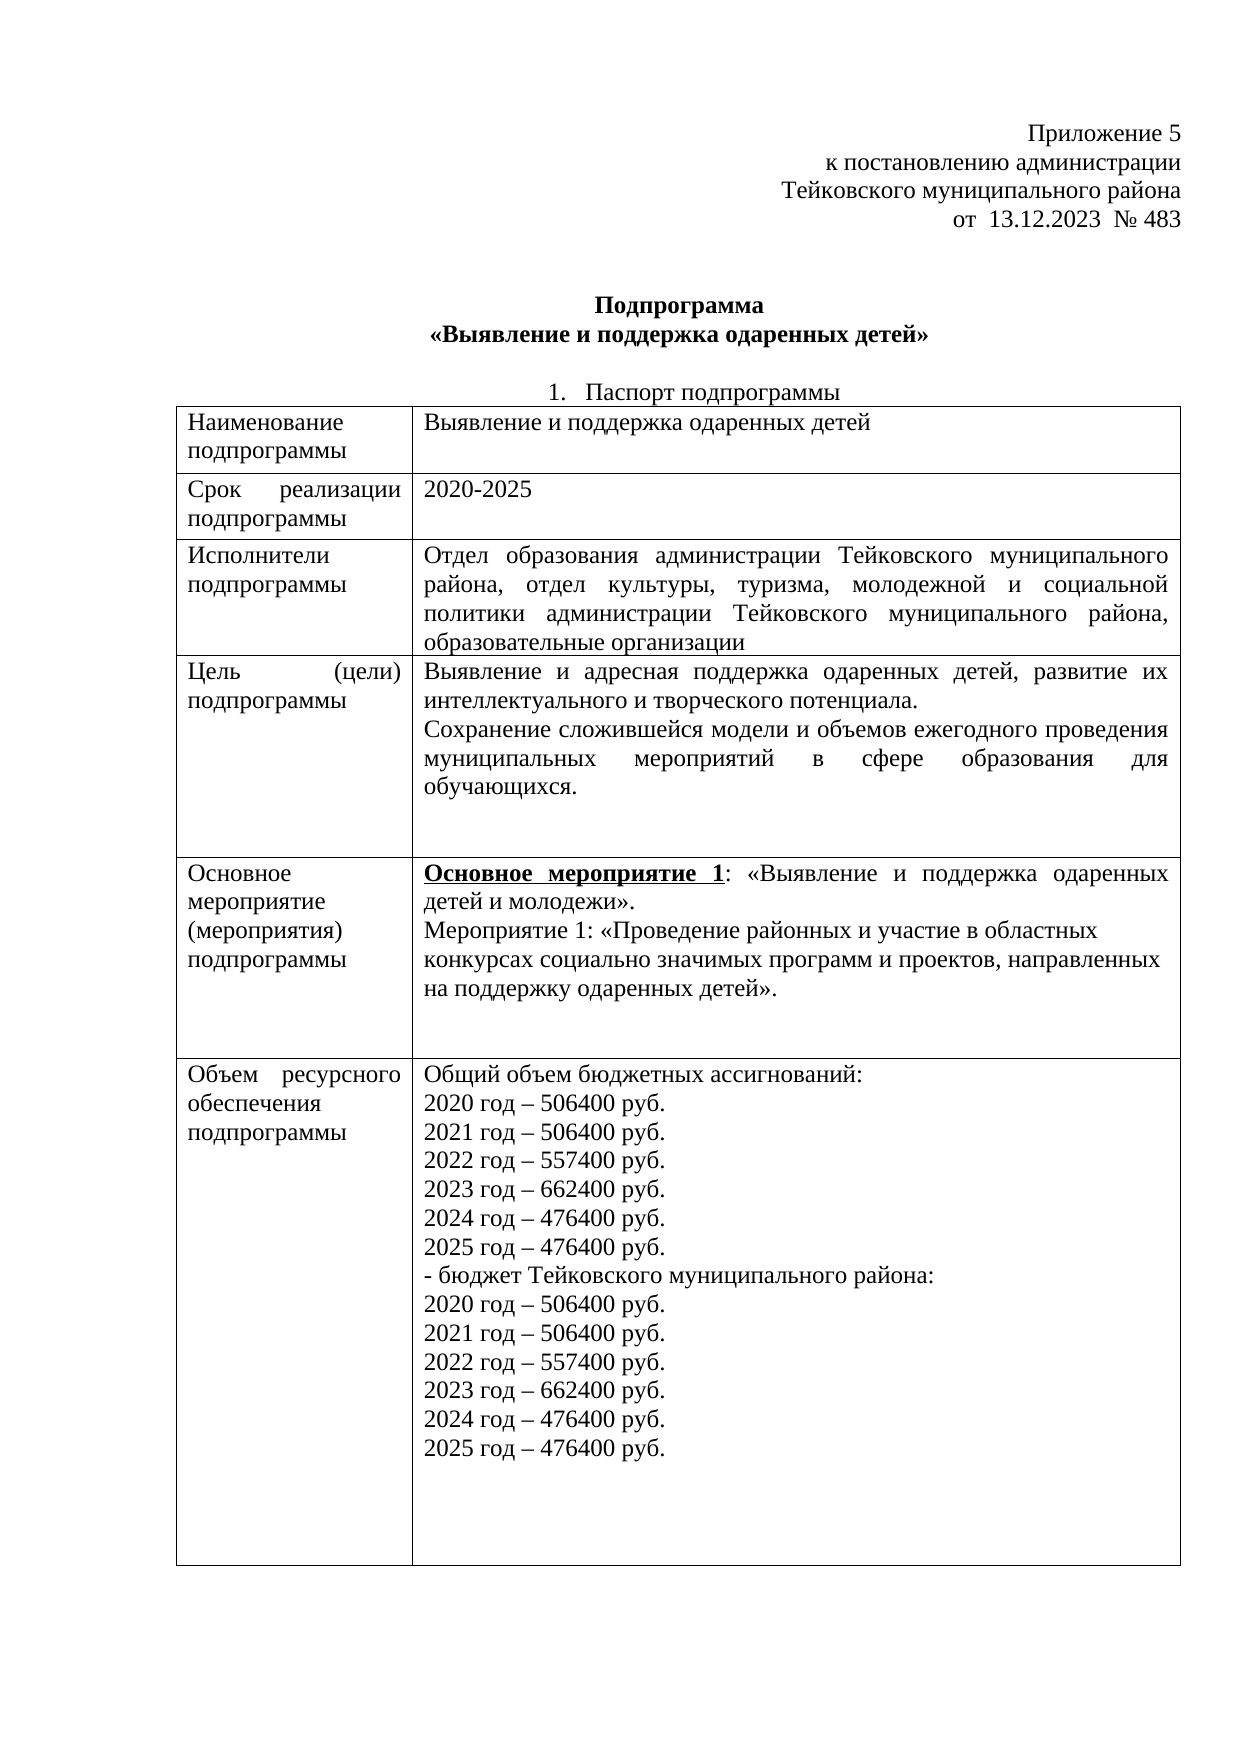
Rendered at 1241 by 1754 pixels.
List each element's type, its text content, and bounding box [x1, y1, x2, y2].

list Паспорт подпрограммы [207, 377, 1181, 406]
text Приложение 5 [177, 118, 1181, 147]
text от 13.12.2023 № 483 [177, 204, 1181, 233]
text Тейковского муниципального района [177, 176, 1181, 204]
table_cell 2020-2025 [413, 474, 1180, 539]
table_cell Объем ресурсного обеспечения подпрограммы [177, 1059, 412, 1564]
table_cell Выявление и адресная поддержка одаренных детей, развитие их интеллектуального и творческого потенциала. Сохранение сложившейся модели и объемов ежегодного проведения муниципальных мероприятий в сфере образования для обучающихся. [413, 656, 1180, 857]
table_cell Срок реализации подпрограммы [177, 474, 412, 539]
table_header Выявление и поддержка одаренных детей [413, 407, 1180, 473]
table_cell Цель (цели) подпрограммы [177, 656, 412, 857]
table_cell Основное мероприятие (мероприятия) подпрограммы [177, 858, 412, 1058]
text Подпрограмма [177, 291, 1181, 319]
table_cell Основное мероприятие 1: «Выявление и поддержка одаренных детей и молодежи». Мероприятие 1: «Проведение районных и участие в областных конкурсах социально значимых программ и проектов, направленных на поддержку одаренных детей». [413, 858, 1180, 1058]
text к постановлению администрации [177, 147, 1181, 176]
text «Выявление и поддержка одаренных детей» [177, 319, 1181, 348]
table_cell Общий объем бюджетных ассигнований: 2020 год – 506400 руб. 2021 год – 506400 руб. 2022 год – 557400 руб. 2023 год – 662400 руб. 2024 год – 476400 руб. 2025 год – 476400 руб. - бюджет Тейковского муниципального района: 2020 год – 506400 руб. 2021 год – 506400 руб. 2022 год – 557400 руб. 2023 год – 662400 руб. 2024 год – 476400 руб. 2025 год – 476400 руб. [413, 1059, 1180, 1564]
table_cell Отдел образования администрации Тейковского муниципального района, отдел культуры, туризма, молодежной и социальной политики администрации Тейковского муниципального района, образовательные организации [413, 540, 1180, 655]
table_cell Исполнители подпрограммы [177, 540, 412, 655]
table_header Наименование подпрограммы [177, 407, 412, 473]
